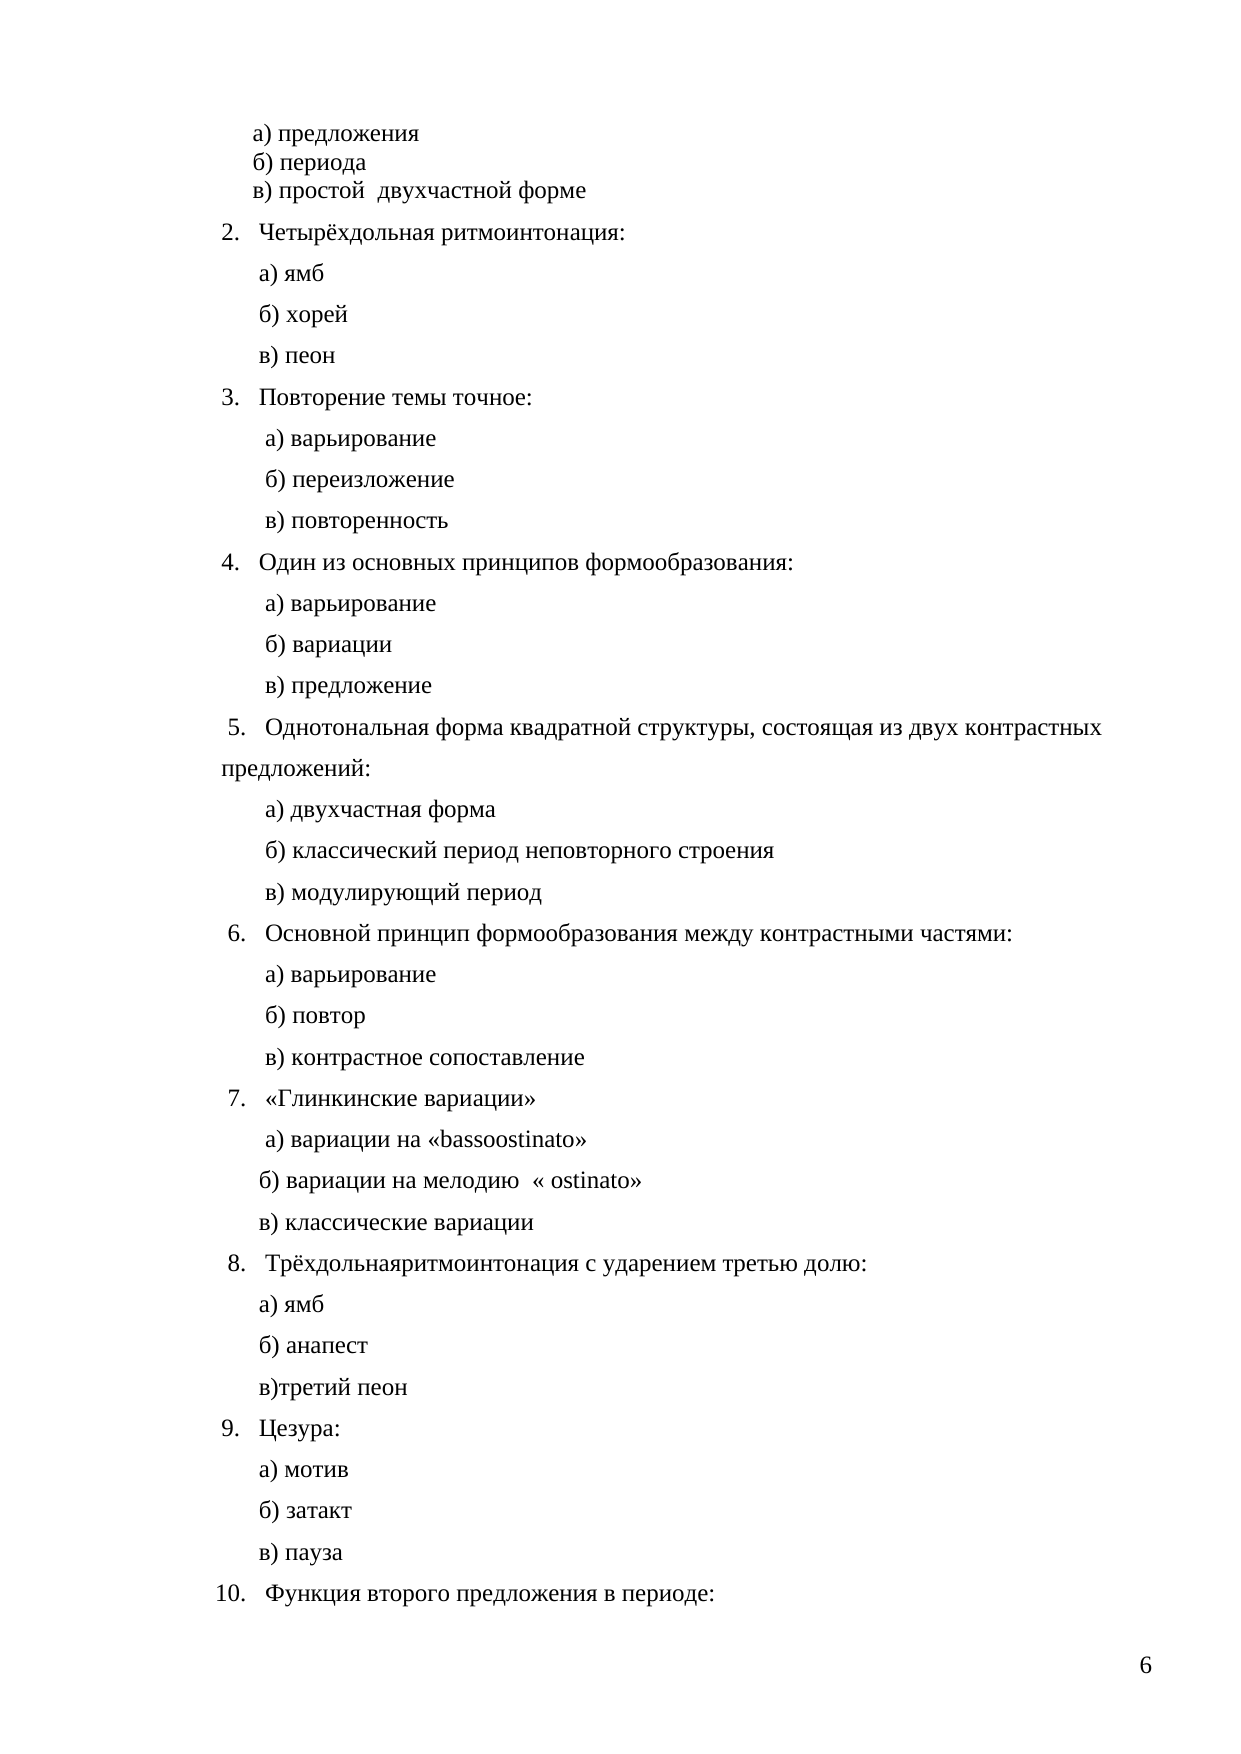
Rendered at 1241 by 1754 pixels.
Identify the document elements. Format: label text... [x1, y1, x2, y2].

text 3. Повторение темы точное: [177, 382, 1152, 411]
text а) предложения [252, 118, 1152, 147]
text а) варьирование [177, 959, 1152, 988]
text б) повтор [177, 1001, 1152, 1029]
text в) пеон [177, 341, 1152, 369]
text в) простой двухчастной форме [252, 176, 1152, 204]
text 4. Один из основных принципов формообразования: [177, 547, 1152, 576]
text 7. «Глинкинские вариации» [177, 1083, 1152, 1112]
text а) вариации на «bassoostinato» [177, 1124, 1152, 1153]
text а) двухчастная форма [177, 794, 1152, 823]
text а) варьирование [177, 423, 1152, 452]
text 5. Однотональная форма квадратной структуры, состоящая из двух контрастных [177, 712, 1152, 741]
text а) ямб [177, 258, 1152, 287]
text б) затакт [177, 1496, 1152, 1524]
text в) модулирующий период [177, 877, 1152, 906]
text предложений: [177, 753, 1152, 782]
text 6. Основной принцип формообразования между контрастными частями: [177, 918, 1152, 947]
text б) переизложение [177, 464, 1152, 493]
text б) вариации на мелодию « ostinato» [177, 1166, 1152, 1194]
text в) предложение [177, 671, 1152, 699]
text б) периода [252, 147, 1152, 176]
text б) анапест [177, 1331, 1152, 1359]
text б) классический период неповторного строения [177, 836, 1152, 864]
text в)третий пеон [177, 1372, 1152, 1401]
text в) контрастное сопоставление [177, 1042, 1152, 1071]
text б) вариации [177, 629, 1152, 658]
text а) варьирование [177, 588, 1152, 617]
text б) хорей [177, 299, 1152, 328]
text 8. Трёхдольнаяритмоинтонация с ударением третью долю: [177, 1248, 1152, 1277]
text 9. Цезура: [177, 1413, 1152, 1442]
text в) повторенность [177, 506, 1152, 534]
text а) мотив [177, 1454, 1152, 1483]
text 10. Функция второго предложения в периоде: [177, 1578, 1152, 1607]
text в) пауза [177, 1537, 1152, 1566]
text в) классические вариации [177, 1207, 1152, 1236]
text а) ямб [177, 1289, 1152, 1318]
text 2. Четырёхдольная ритмоинтонация: [177, 217, 1152, 246]
